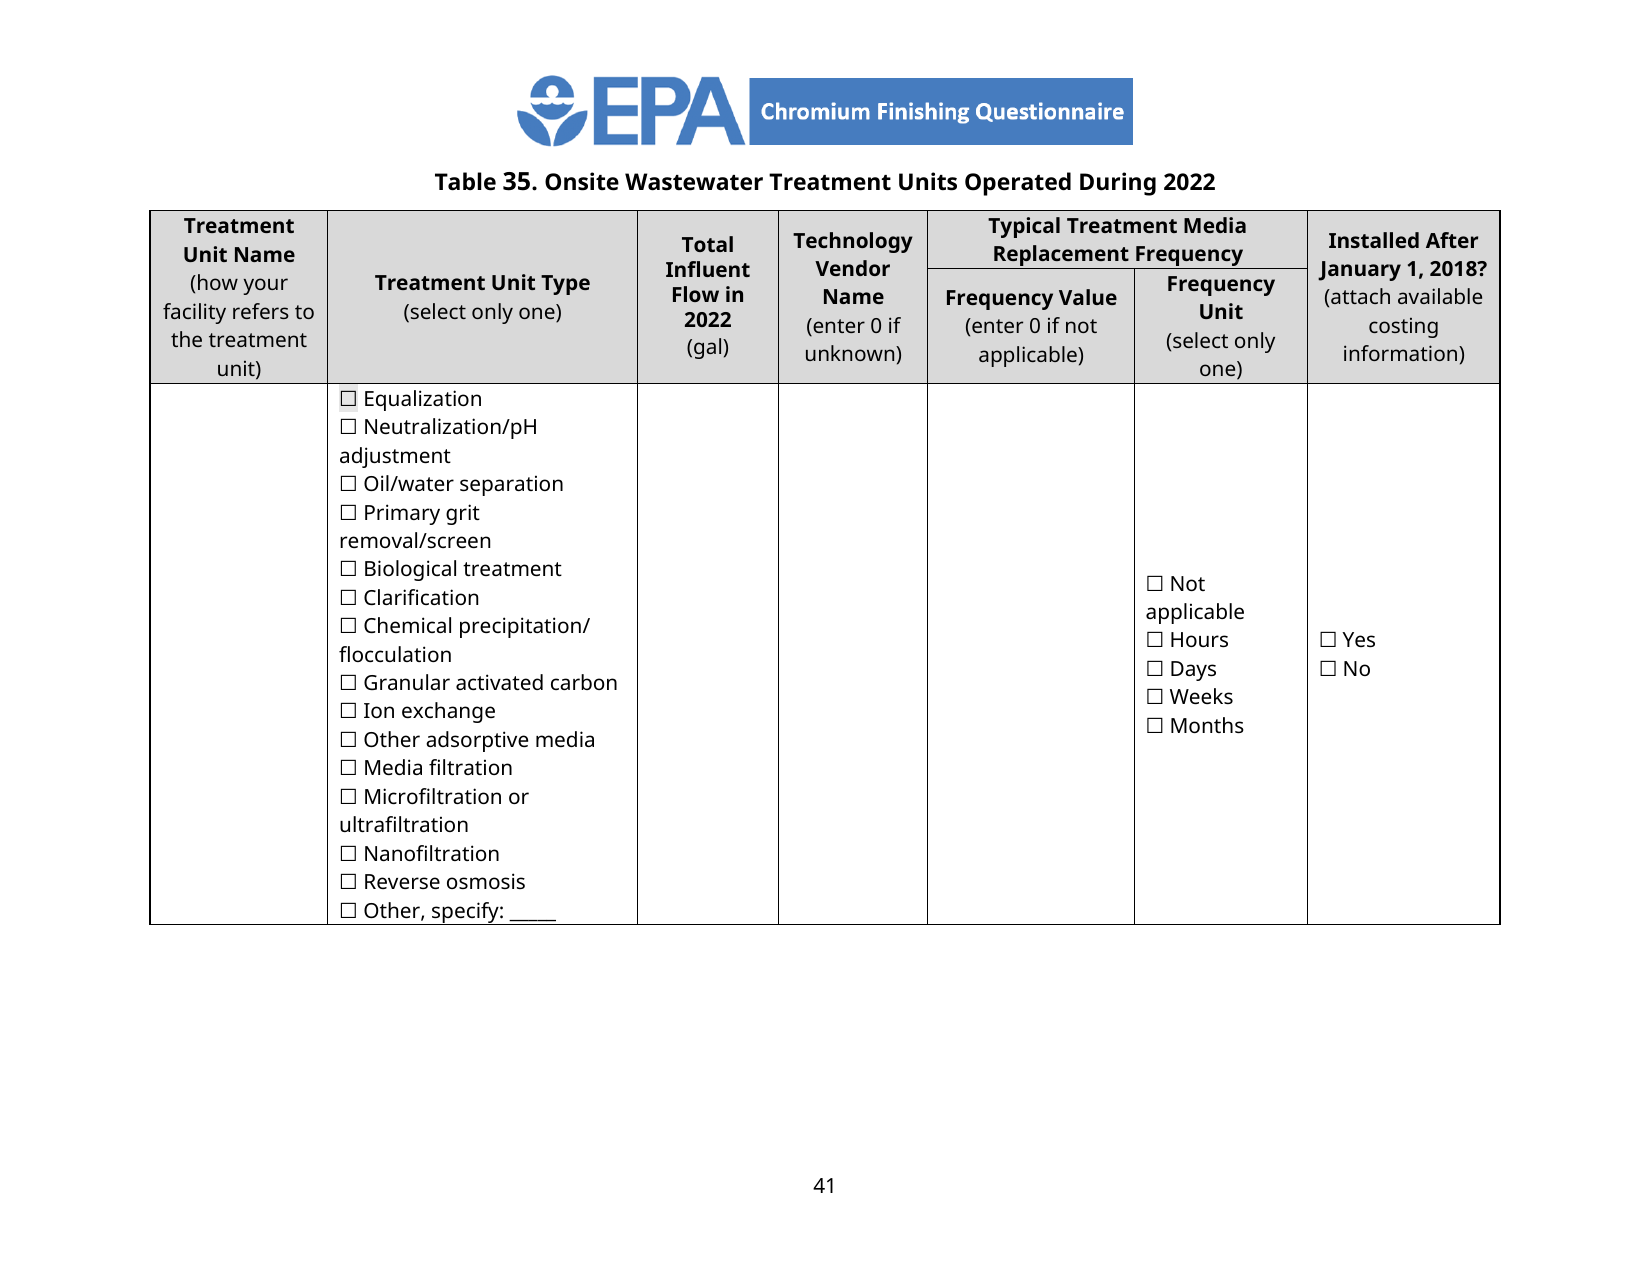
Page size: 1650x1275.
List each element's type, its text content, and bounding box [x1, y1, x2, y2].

table_cell Yes No [1308, 384, 1499, 924]
picture [514, 75, 1136, 150]
table_cell Installed After January 1, 2018? (attach available costing information) [1308, 211, 1499, 383]
table_cell Treatment Unit Name (how your facility refers to the treatment unit) [151, 211, 327, 383]
table_cell Equalization Neutralization/pH adjustment Oil/water separation Primary grit removal/screen Biological treatment Clarification Chemical precipitation/ flocculation Granular activated carbon Ion exchange Other adsorptive media Media filtration Microfiltration or ultrafiltration Nanofiltration Reverse osmosis Other, specify: _____ [328, 384, 637, 924]
table_cell Total Influent Flow in 2022 (gal) [638, 211, 778, 383]
table_header Table 35. Onsite Wastewater Treatment Units Operated During 2022 [151, 151, 1499, 210]
table_cell [638, 384, 778, 924]
table_cell [779, 384, 927, 924]
table_cell Frequency Unit (select only one) [1135, 269, 1307, 383]
table_cell Typical Treatment Media Replacement Frequency [928, 211, 1307, 268]
table_cell Treatment Unit Type (select only one) [328, 211, 637, 383]
table_cell ☐ Not applicable ☐ Hours ☐ Days ☐ Weeks ☐ Months [1135, 384, 1307, 924]
table_cell [151, 384, 327, 924]
table_cell [928, 384, 1134, 924]
table_cell Technology Vendor Name (enter 0 if unknown) [779, 211, 927, 383]
table_cell Frequency Value (enter 0 if not applicable) [928, 269, 1134, 383]
